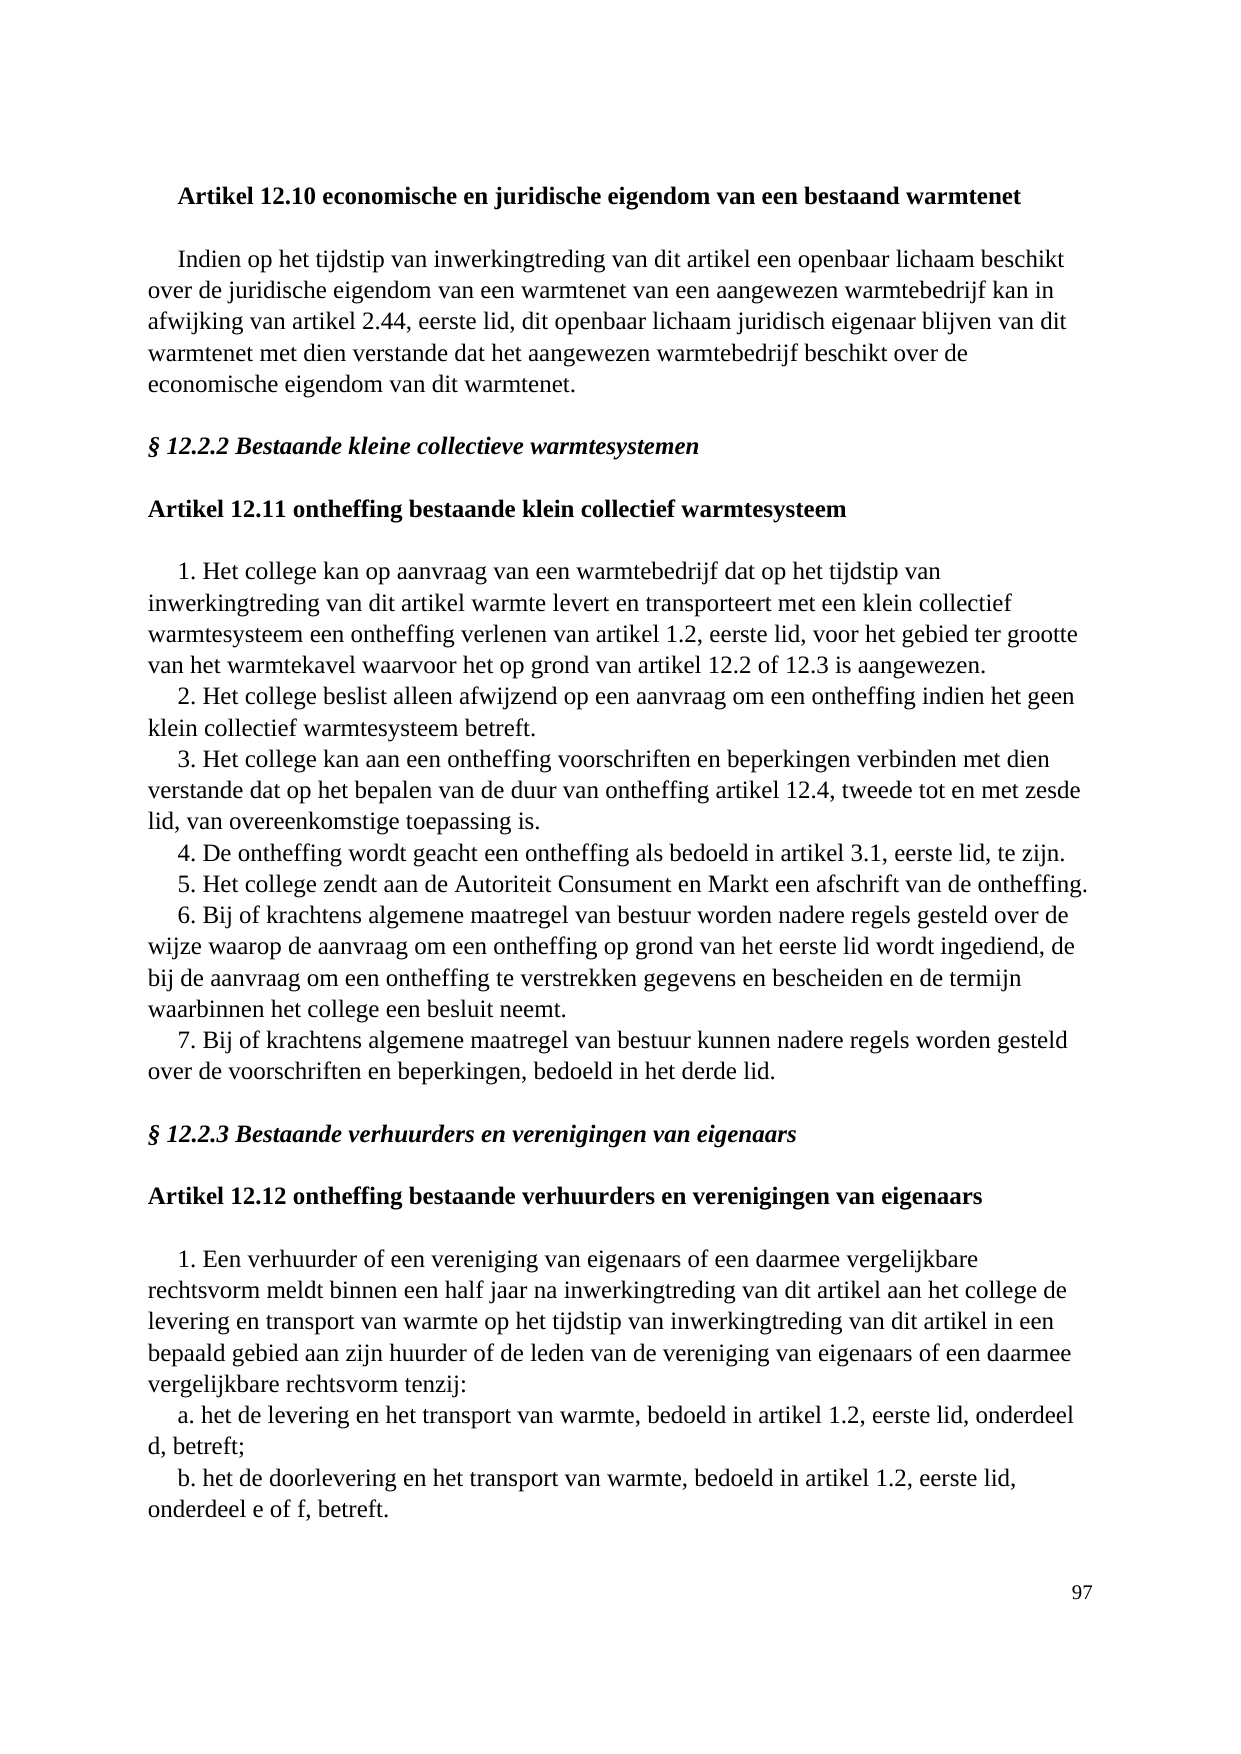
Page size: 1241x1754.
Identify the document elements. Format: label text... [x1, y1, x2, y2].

text Artikel 12.10 economische en juridische eigendom van een bestaand warmtenet [148, 179, 1092, 210]
text 1. Het college kan op aanvraag van een warmtebedrijf dat op het tijdstip van inwerkingtreding van dit artikel warmte levert en transporteert met een klein collectief warmtesysteem een ontheffing verlenen van artikel 1.2, eerste lid, voor het gebied ter grootte van het warmtekavel waarvoor het op grond van artikel 12.2 of 12.3 is aangewezen. [148, 554, 1092, 679]
text a. het de levering en het transport van warmte, bedoeld in artikel 1.2, eerste lid, onderdeel d, betreft; [148, 1398, 1092, 1460]
text 5. Het college zendt aan de Autoriteit Consument en Markt een afschrift van de ontheffing. [148, 866, 1092, 898]
text Artikel 12.11 ontheffing bestaande klein collectief warmtesysteem [148, 491, 1092, 523]
text 1. Een verhuurder of een vereniging van eigenaars of een daarmee vergelijkbare rechtsvorm meldt binnen een half jaar na inwerkingtreding van dit artikel aan het college de levering en transport van warmte op het tijdstip van inwerkingtreding van dit artikel in een bepaald gebied aan zijn huurder of de leden van de vereniging van eigenaars of een daarmee vergelijkbare rechtsvorm tenzij: [148, 1241, 1092, 1398]
text § 12.2.2 Bestaande kleine collectieve warmtesystemen [148, 429, 1092, 460]
text Indien op het tijdstip van inwerkingtreding van dit artikel een openbaar lichaam beschikt over de juridische eigendom van een warmtenet van een aangewezen warmtebedrijf kan in afwijking van artikel 2.44, eerste lid, dit openbaar lichaam juridisch eigenaar blijven van dit warmtenet met dien verstande dat het aangewezen warmtebedrijf beschikt over de economische eigendom van dit warmtenet. [148, 241, 1092, 398]
text § 12.2.3 Bestaande verhuurders en verenigingen van eigenaars [148, 1116, 1092, 1148]
text b. het de doorlevering en het transport van warmte, bedoeld in artikel 1.2, eerste lid, onderdeel e of f, betreft. [148, 1460, 1092, 1523]
text 3. Het college kan aan een ontheffing voorschriften en beperkingen verbinden met dien verstande dat op het bepalen van de duur van ontheffing artikel 12.4, tweede tot en met zesde lid, van overeenkomstige toepassing is. [148, 741, 1092, 835]
text 6. Bij of krachtens algemene maatregel van bestuur worden nadere regels gesteld over de wijze waarop de aanvraag om een ontheffing op grond van het eerste lid wordt ingediend, de bij de aanvraag om een ontheffing te verstrekken gegevens en bescheiden en de termijn waarbinnen het college een besluit neemt. [148, 898, 1092, 1023]
text 2. Het college beslist alleen afwijzend op een aanvraag om een ontheffing indien het geen klein collectief warmtesysteem betreft. [148, 679, 1092, 741]
text 4. De ontheffing wordt geacht een ontheffing als bedoeld in artikel 3.1, eerste lid, te zijn. [148, 835, 1092, 866]
text Artikel 12.12 ontheffing bestaande verhuurders en verenigingen van eigenaars [148, 1179, 1092, 1210]
text 7. Bij of krachtens algemene maatregel van bestuur kunnen nadere regels worden gesteld over de voorschriften en beperkingen, bedoeld in het derde lid. [148, 1023, 1092, 1085]
